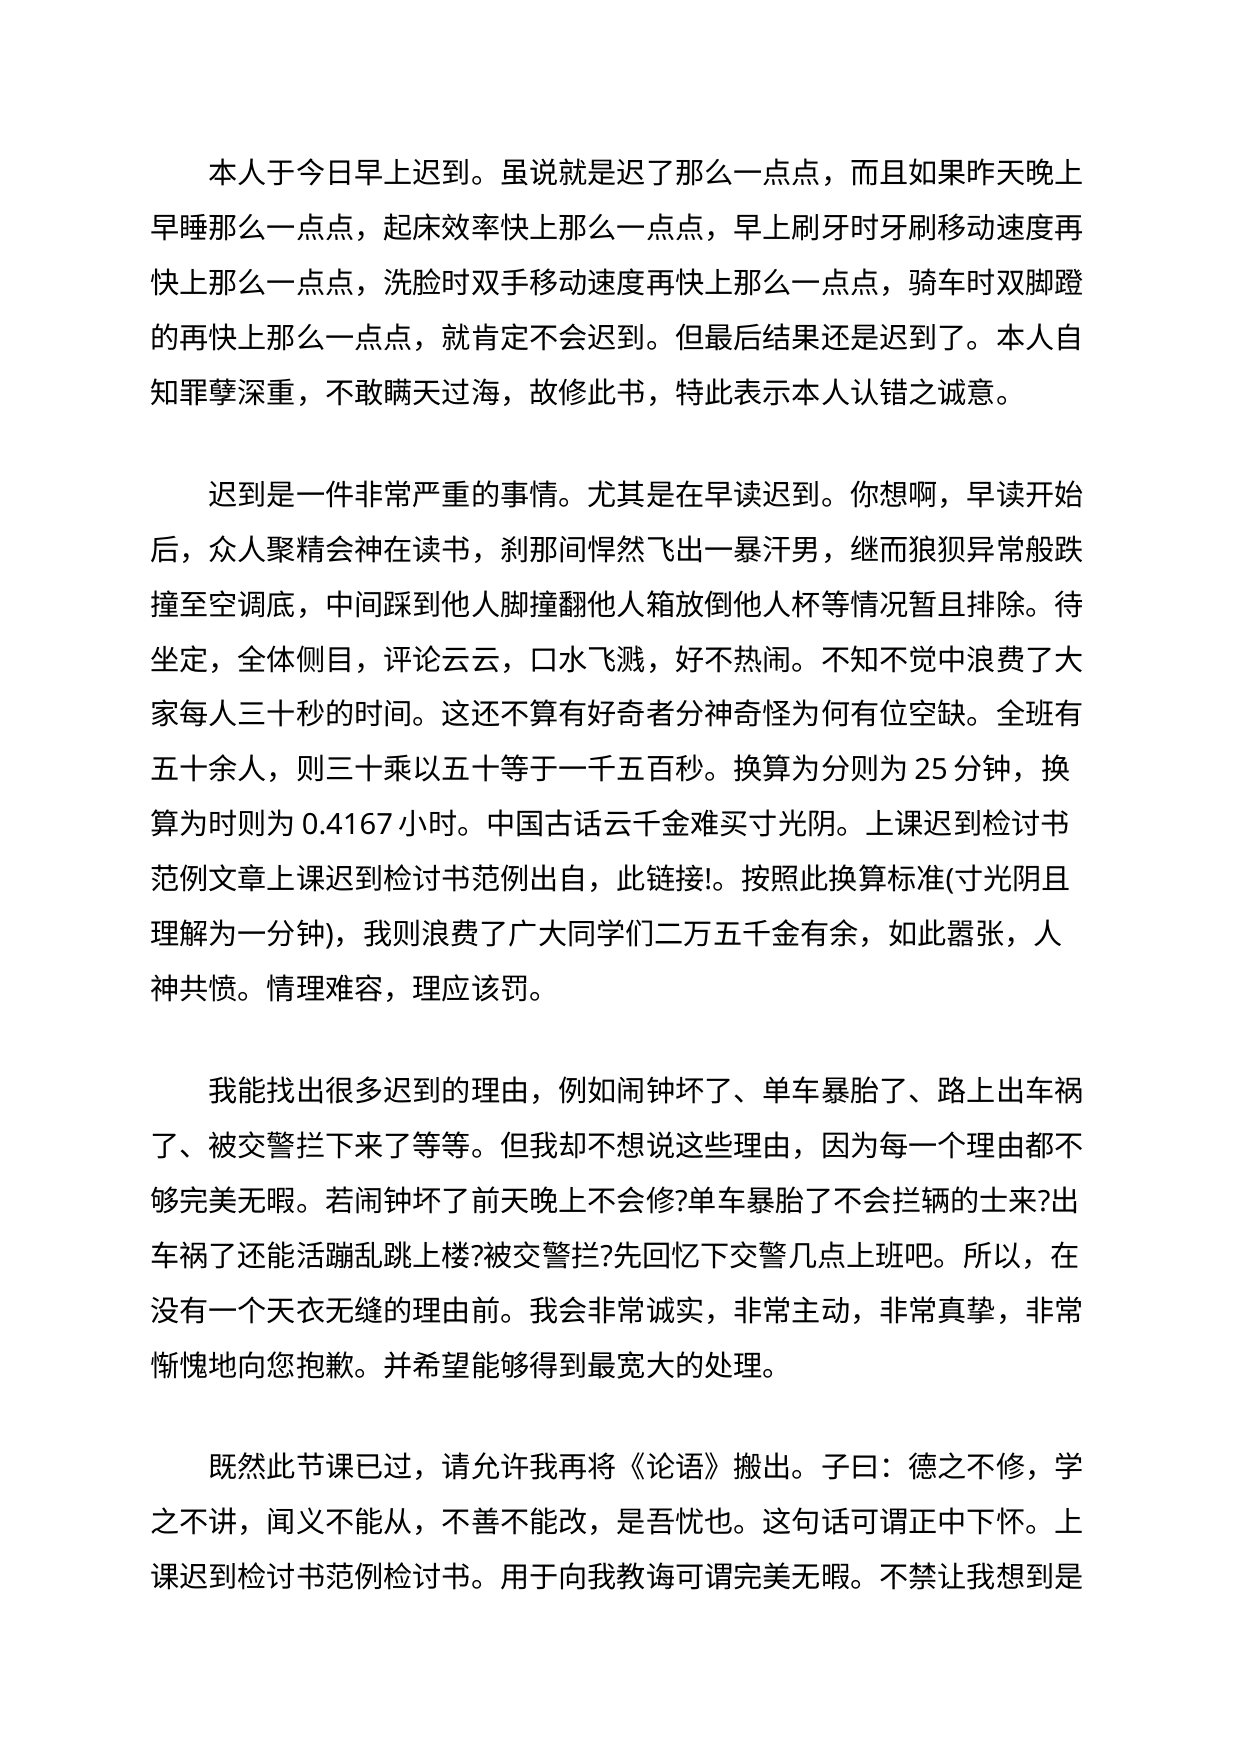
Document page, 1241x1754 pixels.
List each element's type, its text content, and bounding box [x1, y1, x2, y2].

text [150, 1444, 1090, 1596]
text 本人于今日早上迟到。虽说就是迟了那么一点点，而且如果昨天晚上早睡那么一点点，起床效率快上那么一点点，早上刷牙时牙刷移动速度再快上那么一点点，洗脸时双手移动速度再快上那么一点点，骑车时双脚蹬的再快上那么一点点，就肯定不会迟到。但最后结果还是迟到了。本人自知罪孽深重，不敢瞒天过海，故修此书，特此表示本人认错之诚意。 [150, 150, 1090, 412]
text 迟到是一件非常严重的事情。尤其是在早读迟到。你想啊，早读开始后，众人聚精会神在读书，刹那间悍然飞出一暴汗男，继而狼狈异常般跌撞至空调底，中间踩到他人脚撞翻他人箱放倒他人杯等情况暂且排除。待坐定，全体侧目，评论云云，口水飞溅，好不热闹。不知不觉中浪费了大家每人三十秒的时间。这还不算有好奇者分神奇怪为何有位空缺。全班有五十余人，则三十乘以五十等于一千五百秒。换算为分则为25分钟，换算为时则为0.4167小时。中国古话云千金难买寸光阴。上课迟到检讨书范例文章上课迟到检讨书范例出自，此链接!。按照此换算标准(寸光阴且理解为一分钟)，我则浪费了广大同学们二万五千金有余，如此嚣张，人神共愤。情理难容，理应该罚。 [150, 471, 1090, 1008]
text 我能找出很多迟到的理由，例如闹钟坏了、单车暴胎了、路上出车祸了、被交警拦下来了等等。但我却不想说这些理由，因为每一个理由都不够完美无暇。若闹钟坏了前天晚上不会修?单车暴胎了不会拦辆的士来?出车祸了还能活蹦乱跳上楼?被交警拦?先回忆下交警几点上班吧。所以，在没有一个天衣无缝的理由前。我会非常诚实，非常主动，非常真挚，非常惭愧地向您抱歉。并希望能够得到最宽大的处理。 [150, 1068, 1090, 1384]
